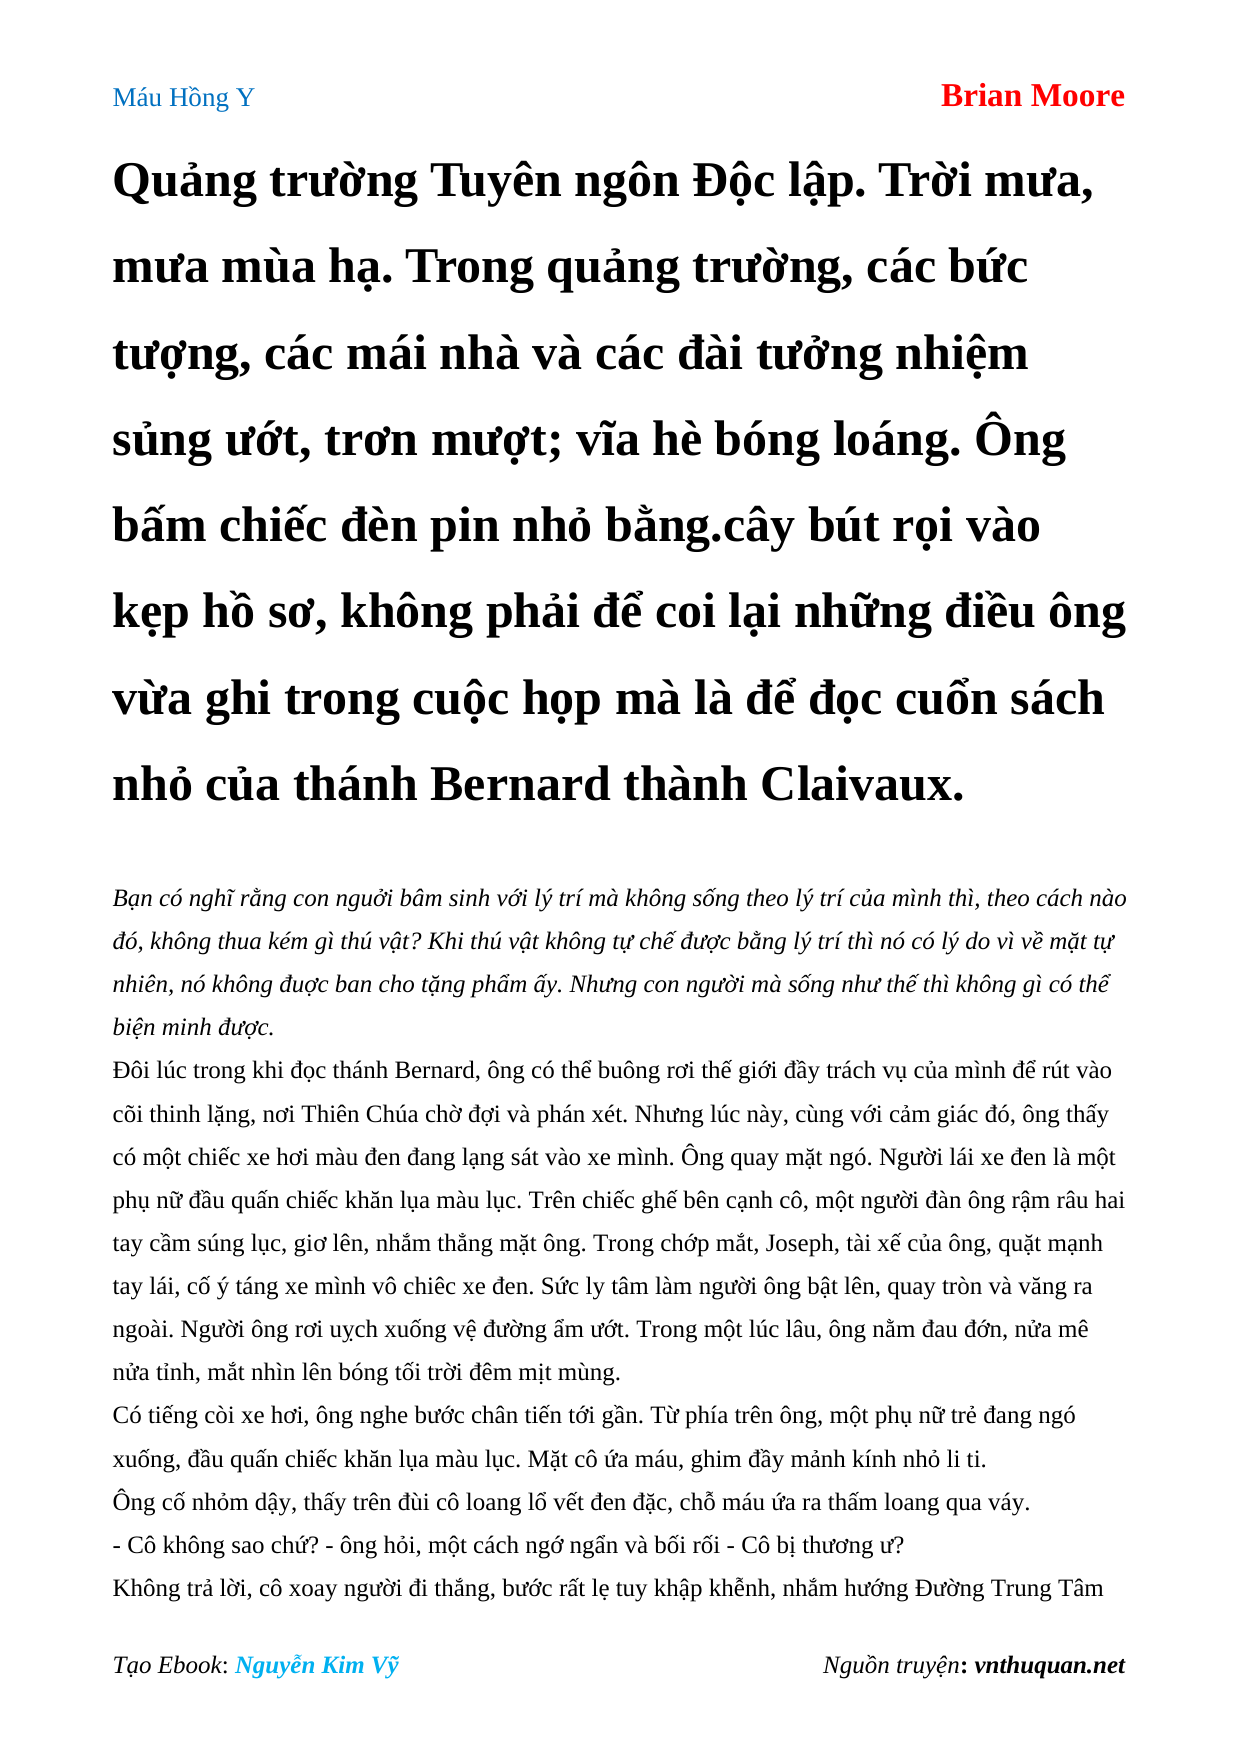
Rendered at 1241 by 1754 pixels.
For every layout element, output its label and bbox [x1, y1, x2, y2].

subtitle [112, 150, 1128, 811]
text [112, 840, 1128, 1602]
